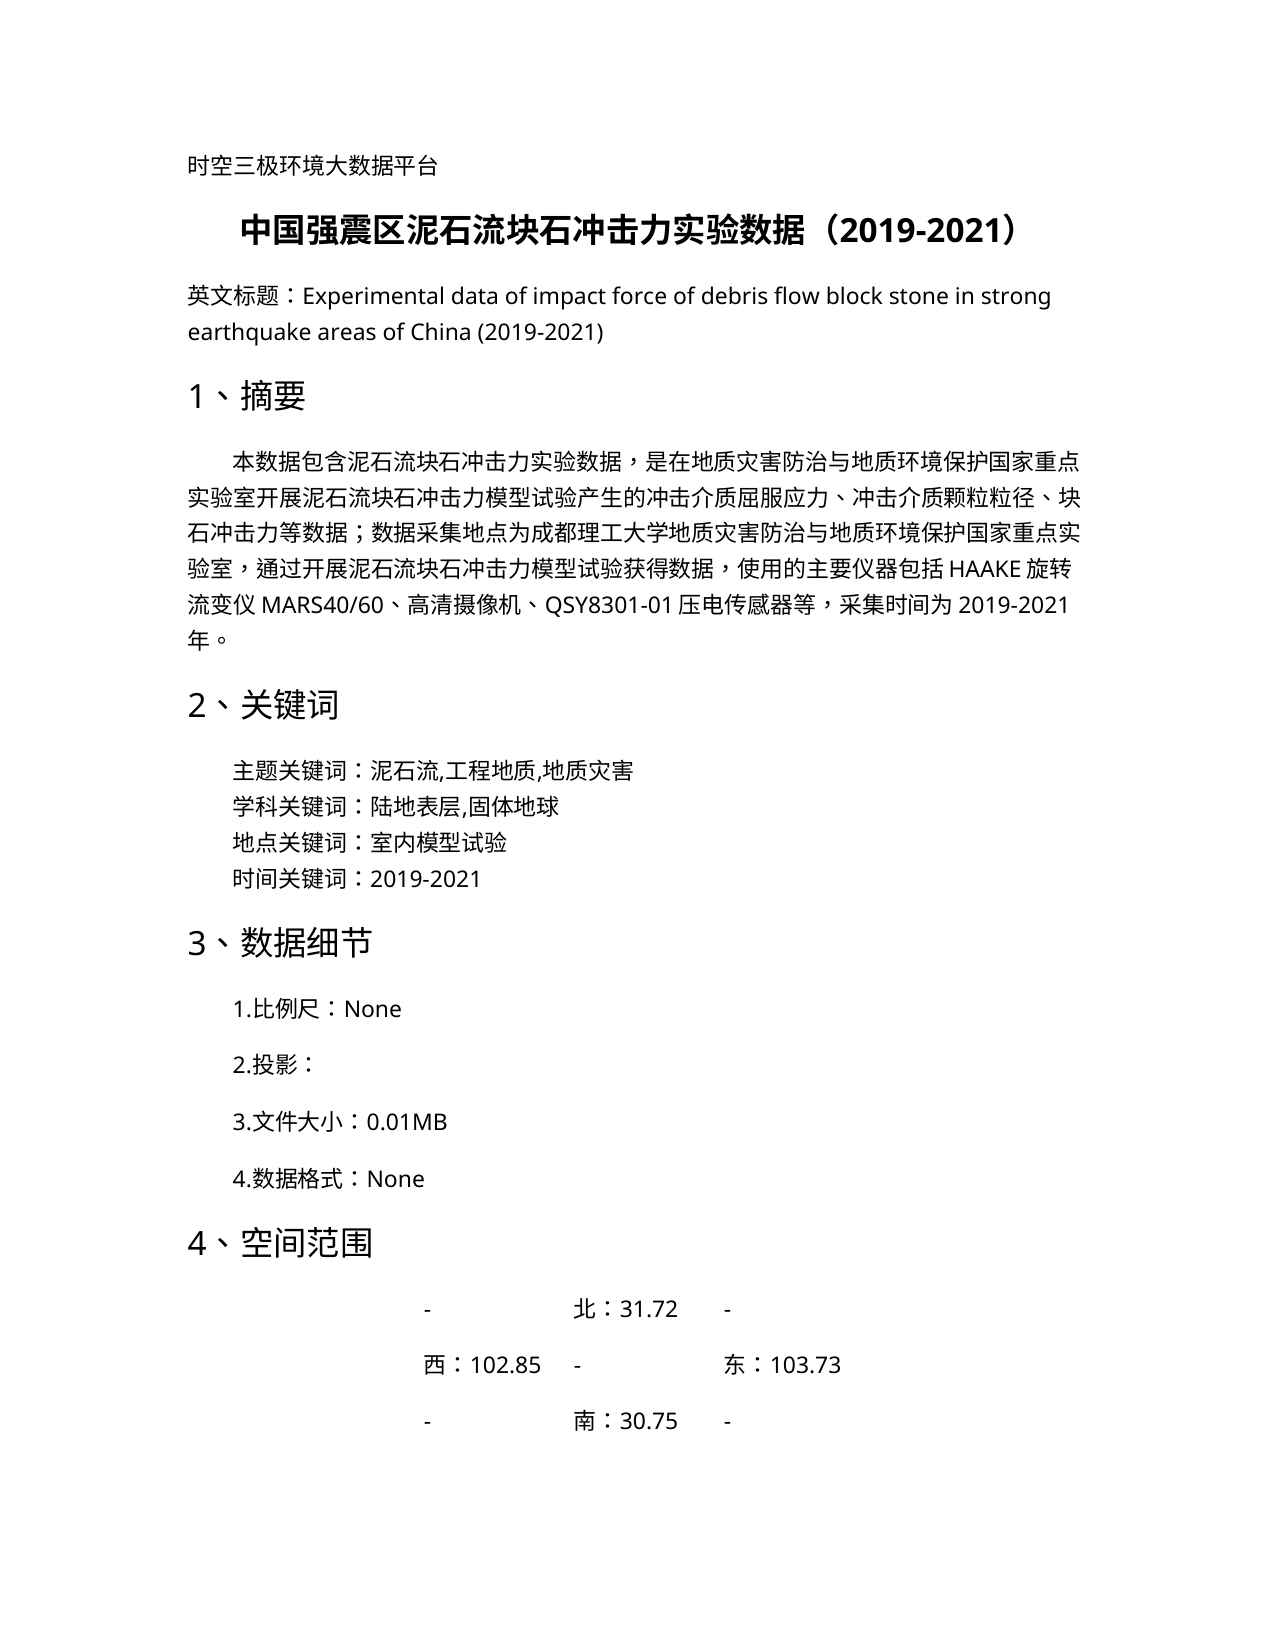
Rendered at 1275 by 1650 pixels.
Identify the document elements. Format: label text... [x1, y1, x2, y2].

table_header - [413, 1293, 562, 1349]
table_cell 南：30.75 [563, 1405, 712, 1461]
table_cell - [713, 1405, 862, 1461]
text 时空三极环境大数据平台 [187, 150, 1087, 181]
text 3、数据细节 [187, 919, 1087, 965]
text 2.投影： [232, 1049, 1087, 1081]
text 2、关键词 [187, 682, 1087, 727]
text 本数据包含泥石流块石冲击力实验数据，是在地质灾害防治与地质环境保护国家重点实验室开展泥石流块石冲击力模型试验产生的冲击介质屈服应力、冲击介质颗粒粒径、块石冲击力等数据；数据采集地点为成都理工大学地质灾害防治与地质环境保护国家重点实验室，通过开展泥石流块石冲击力模型试验获得数据，使用的主要仪器包括HAAKE旋转流变仪MARS40/60、高清摄像机、QSY8301-01压电传感器等，采集时间为2019-2021年。 [187, 446, 1087, 656]
table_header - [713, 1293, 862, 1349]
text 中国强震区泥石流块石冲击力实验数据（2019-2021） [187, 207, 1087, 252]
text 主题关键词：泥石流,工程地质,地质灾害 学科关键词：陆地表层,固体地球 地点关键词：室内模型试验 时间关键词：2019-2021 [232, 755, 1087, 894]
text 英文标题：Experimental data of impact force of debris flow block stone in strong earthquake areas of China (2019-2021) [187, 280, 1087, 347]
text 1、摘要 [187, 372, 1087, 418]
text 4、空间范围 [187, 1220, 1087, 1265]
table_cell 西：102.85 [413, 1349, 562, 1404]
text 4.数据格式：None [232, 1163, 1087, 1194]
text 3.文件大小：0.01MB [232, 1106, 1087, 1137]
text 1.比例尺：None [232, 993, 1087, 1024]
table_cell 东：103.73 [713, 1349, 862, 1404]
table_cell - [563, 1349, 712, 1404]
table_cell - [413, 1405, 562, 1461]
table_header 北：31.72 [563, 1293, 712, 1349]
